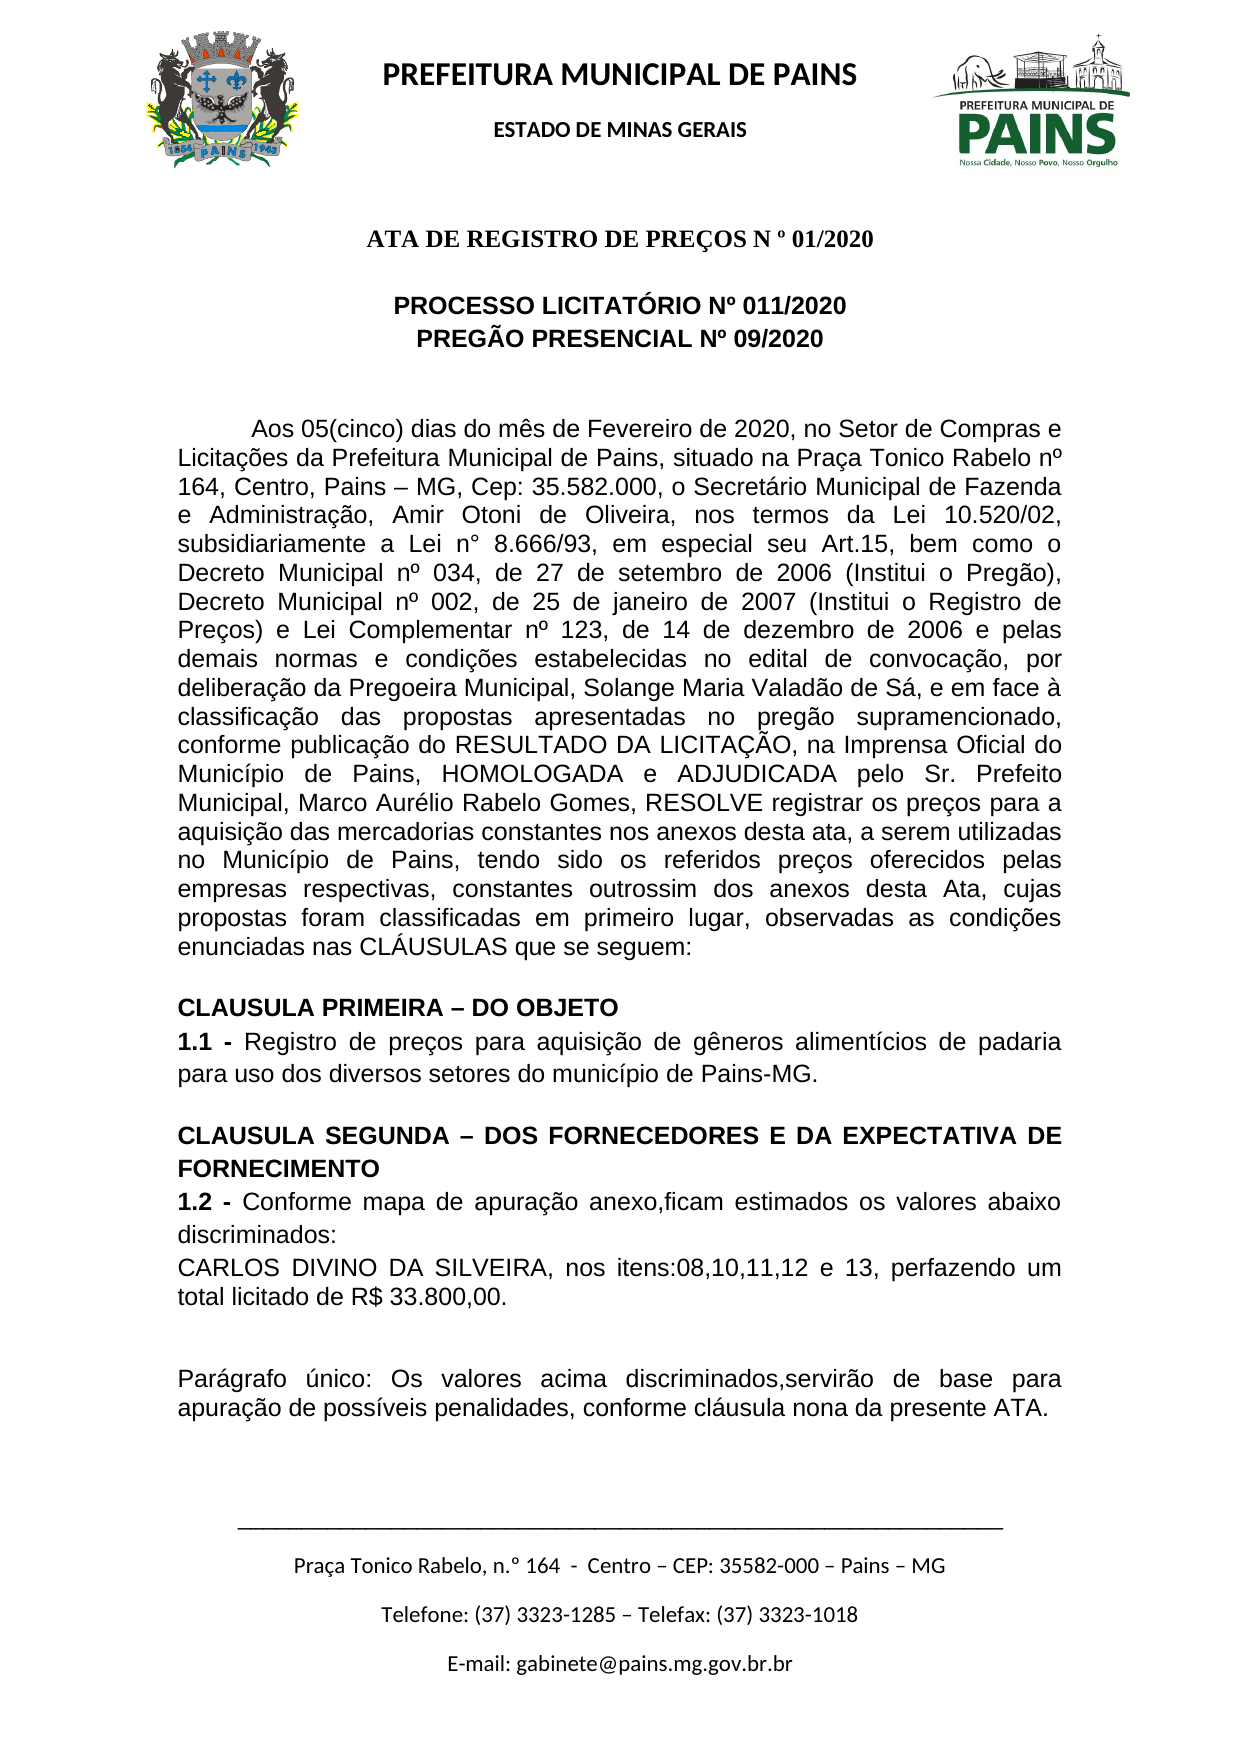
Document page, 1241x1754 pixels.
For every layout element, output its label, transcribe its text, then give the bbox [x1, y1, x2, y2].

text 1.1 - Registro de preços para aquisição de gêneros alimentícios de padaria para uso dos diversos setores do município de Pains-MG. [177, 1026, 1063, 1088]
subtitle CARLOS DIVINO DA SILVEIRA, nos itens:08,10,11,12 e 13, perfazendo um total licitado de R$ 33.800,00. [177, 1253, 1063, 1311]
text PROCESSO LICITATÓRIO Nº 011/2020 [177, 291, 1063, 319]
text PREGÃO PRESENCIAL Nº 09/2020 [177, 324, 1063, 352]
subtitle Parágrafo único: Os valores acima discriminados,servirão de base para apuração de possíveis penalidades, conforme cláusula nona da presente ATA. [177, 1364, 1063, 1421]
text Aos 05(cinco) dias do mês de Fevereiro de 2020, no Setor de Compras e Licitações da Prefeitura Municipal de Pains, situado na Praça Tonico Rabelo nº 164, Centro, Pains – MG, Cep: 35.582.000, o Secretário Municipal de Fazenda e Administração, Amir Otoni de Oliveira, nos termos da Lei 10.520/02, subsidiariamente a Lei n° 8.666/93, em especial seu Art.15, bem como o Decreto Municipal nº 034, de 27 de setembro de 2006 (Institui o Pregão), Decreto Municipal nº 002, de 25 de janeiro de 2007 (Institui o Registro de Preços) e Lei Complementar nº 123, de 14 de dezembro de 2006 e pelas demais normas e condições estabelecidas no edital de convocação, por deliberação da Pregoeira Municipal, Solange Maria Valadão de Sá, e em face à classificação das propostas apresentadas no pregão supramencionado, conforme publicação do RESULTADO DA LICITAÇÃO, na Imprensa Oficial do Município de Pains, HOMOLOGADA e ADJUDICADA pelo Sr. Prefeito Municipal, Marco Aurélio Rabelo Gomes, RESOLVE registrar os preços para a aquisição das mercadorias constantes nos anexos desta ata, a serem utilizadas no Município de Pains, tendo sido os referidos preços oferecidos pelas empresas respectivas, constantes outrossim dos anexos desta Ata, cujas propostas foram classificadas em primeiro lugar, observadas as condições enunciadas nas CLÁUSULAS que se seguem: [177, 414, 1063, 960]
text CLAUSULA SEGUNDA – DOS FORNECEDORES E DA EXPECTATIVA DE FORNECIMENTO [177, 1121, 1063, 1183]
picture [929, 28, 1143, 176]
text 1.2 - Conforme mapa de apuração anexo,ficam estimados os valores abaixo discriminados: [177, 1187, 1063, 1249]
text ATA DE REGISTRO DE PREÇOS N º 01/2020 [177, 224, 1063, 253]
text CLAUSULA PRIMEIRA – DO OBJETO [177, 993, 1063, 1022]
